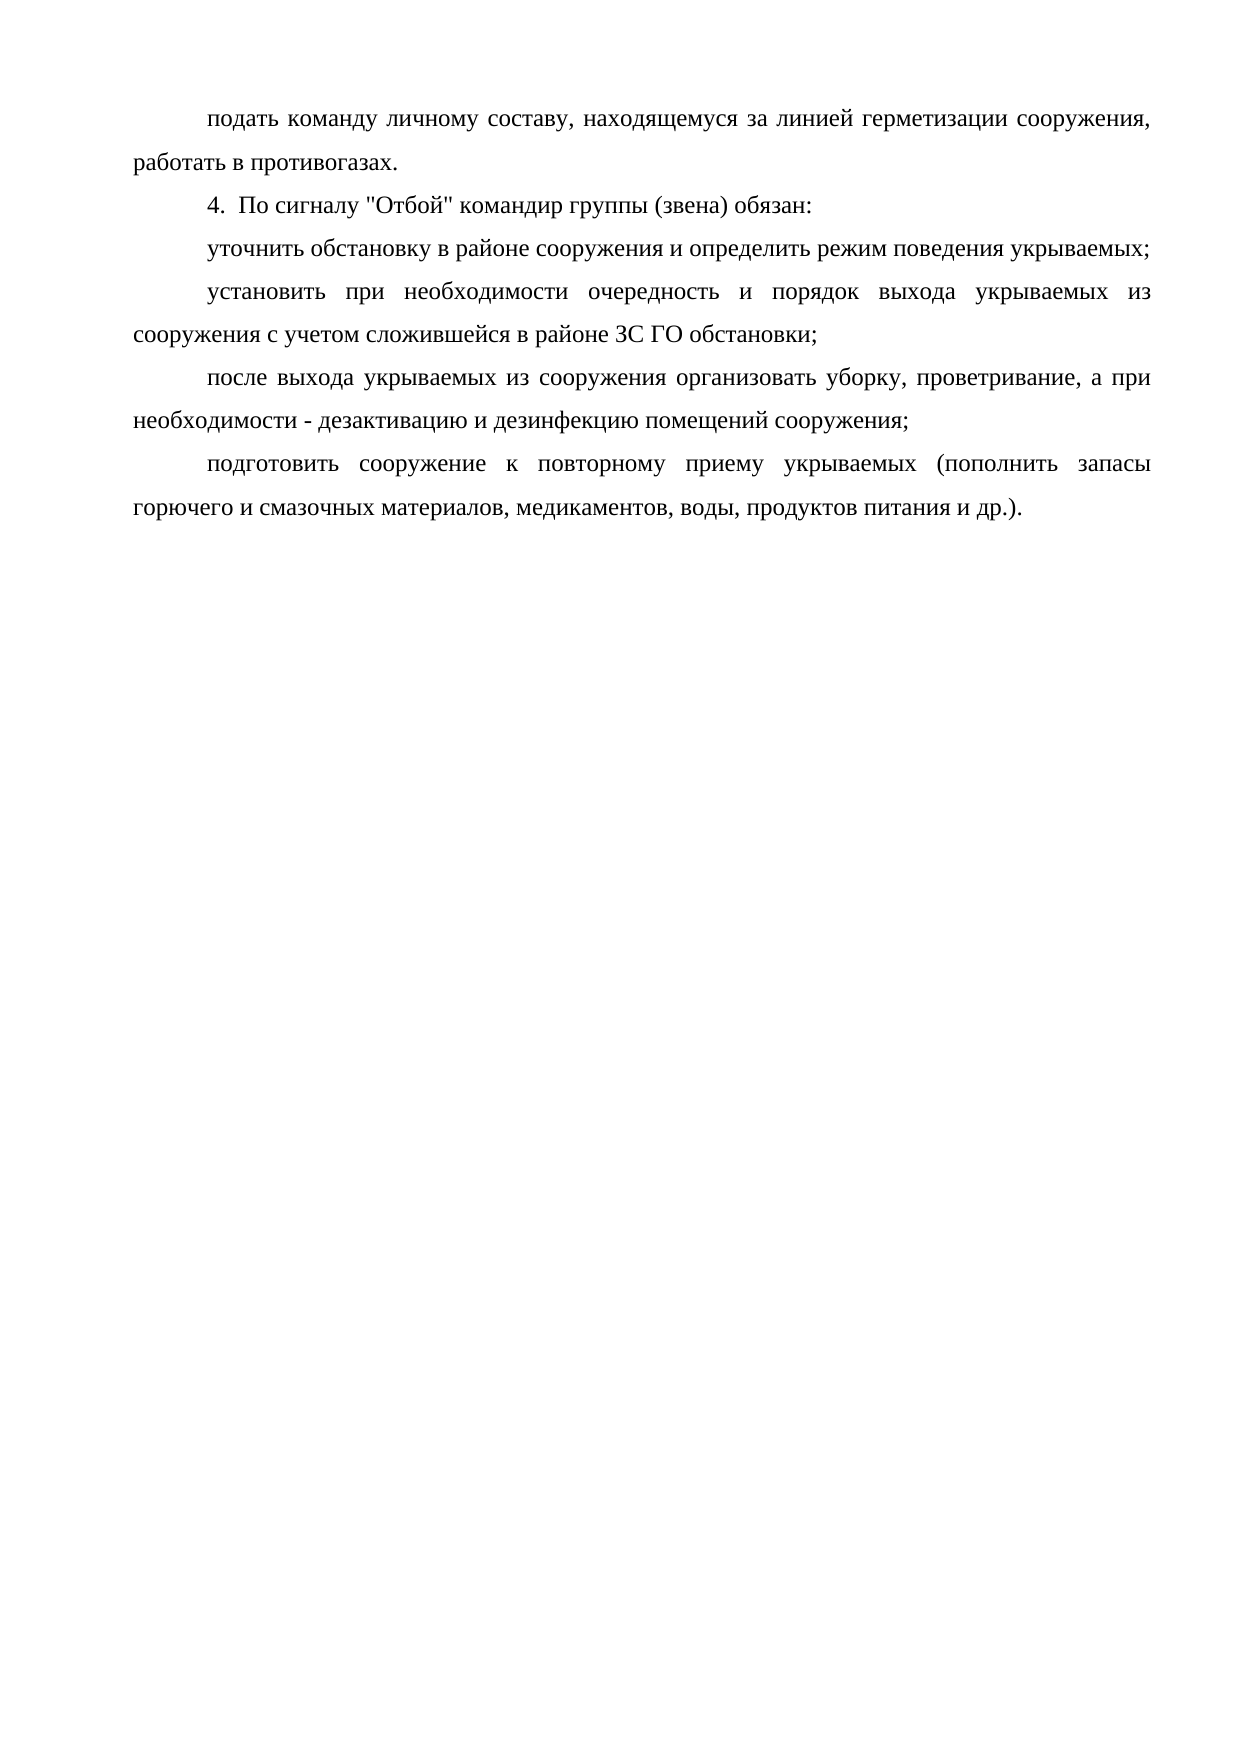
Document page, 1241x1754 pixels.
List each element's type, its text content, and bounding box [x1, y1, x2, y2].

text уточнить обстановку в районе сооружения и определить режим поведения укрываемых; [133, 233, 1152, 262]
text установить при необходимости очередность и порядок выхода укрываемых из сооружения с учетом сложившейся в районе ЗС ГО обстановки; [133, 276, 1152, 348]
text подать команду личному составу, находящемуся за линией герметизации сооружения, работать в противогазах. [133, 103, 1152, 175]
text 4. По сигналу "Отбой" командир группы (звена) обязан: [133, 190, 1152, 218]
text подготовить сооружение к повторному приему укрываемых (пополнить запасы горючего и смазочных материалов, медикаментов, воды, продуктов питания и др.). [133, 448, 1152, 520]
text после выхода укрываемых из сооружения организовать уборку, проветривание, а при необходимости - дезактивацию и дезинфекцию помещений сооружения; [133, 362, 1152, 434]
